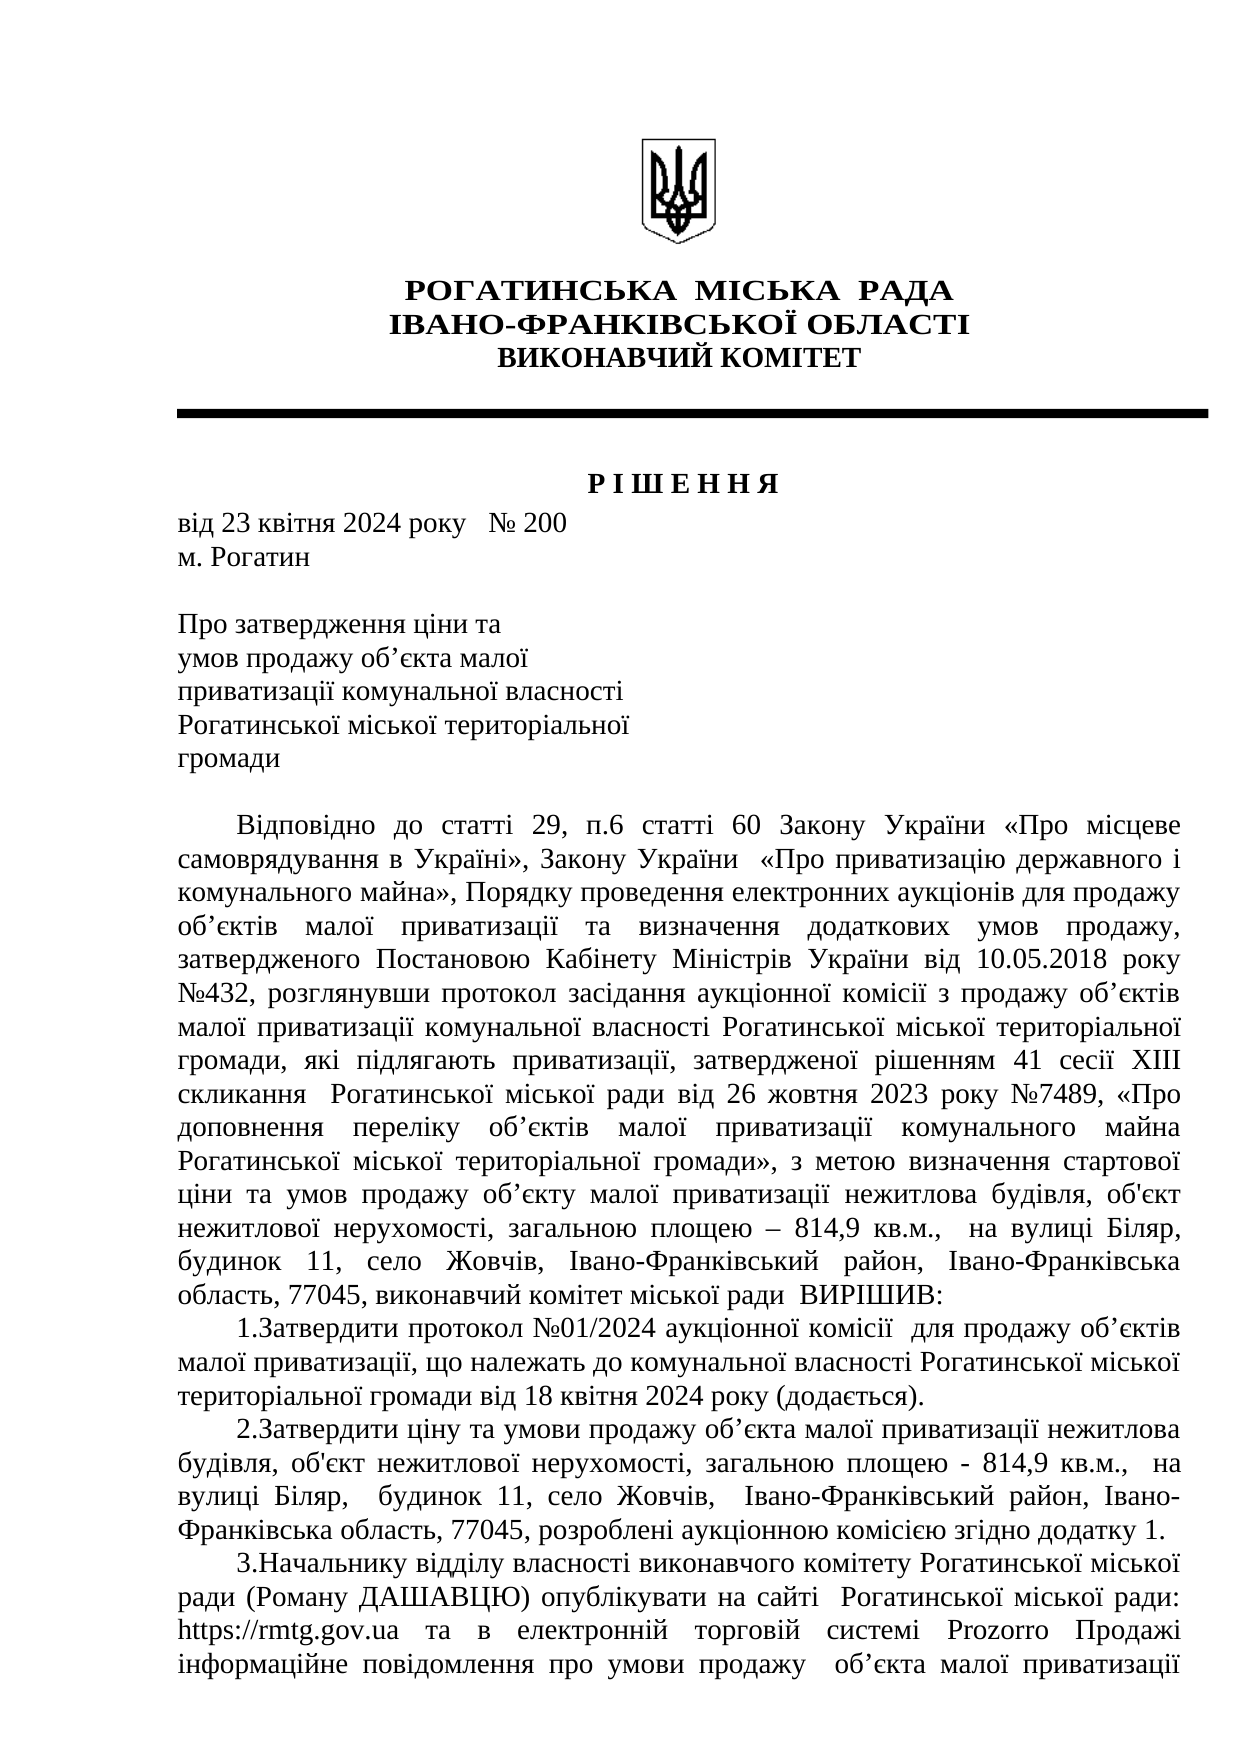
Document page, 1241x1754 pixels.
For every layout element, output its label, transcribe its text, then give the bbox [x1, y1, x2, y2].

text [177, 1545, 1181, 1679]
text м. Рогатин [177, 539, 1181, 573]
subtitle РОГАТИНСЬКА МІСЬКА РАДА [177, 273, 1181, 307]
text умов продажу об’єкта малої [177, 640, 788, 673]
subtitle Р І Ш Е Н Н Я [177, 466, 1181, 499]
text від 23 квітня 2024 року № 200 [177, 506, 1181, 539]
text Відповідно до статті 29, п.6 статті 60 Закону України «Про місцеве самоврядування в Україні», Закону України «Про приватизацію державного і комунального майна», Порядку проведення електронних аукціонів для продажу об’єктів малої приватизації та визначення додаткових умов продажу, затвердженого Постановою Кабінету Міністрів України від 10.05.2018 року №432, розглянувши протокол засідання аукціонної комісії з продажу об’єктів малої приватизації комунальної власності Рогатинської міської територіальної громади, які підлягають приватизації, затвердженої рішенням 41 сесії XIII скликання Рогатинської міської ради від 26 жовтня 2023 року №7489, «Про доповнення переліку об’єктів малої приватизації комунального майна Рогатинської міської територіальної громади», з метою визначення стартової ціни та умов продажу об’єкту малої приватизації нежитлова будівля, об'єкт нежитлової нерухомості, загальною площею – 814,9 кв.м., на вулиці Біляр, будинок 11, село Жовчів, Івано-Франківський район, Івано-Франківська область, 77045, виконавчий комітет міської ради ВИРІШИВ: [177, 807, 1181, 1311]
text Про затвердження ціни та [177, 606, 788, 640]
text ВИКОНАВЧИЙ КОМІТЕТ [177, 341, 1181, 374]
subtitle ІВАНО-ФРАНКІВСЬКОЇ ОБЛАСТІ [177, 307, 1181, 341]
text 2.Затвердити ціну та умови продажу об’єкта малої приватизації нежитлова будівля, об'єкт нежитлової нерухомості, загальною площею - 814,9 кв.м., на вулиці Біляр, будинок 11, село Жовчів, Івано-Франківський район, Івано-Франківська область, 77045, розроблені аукціонною комісією згідно додатку 1. [177, 1411, 1181, 1545]
text 1.Затвердити протокол №01/2024 аукціонної комісії для продажу об’єктів малої приватизації, що належать до комунальної власності Рогатинської міської територіальної громади від 18 квітня 2024 року (додається). [177, 1311, 1181, 1411]
text громади [177, 740, 788, 774]
text приватизації комунальної власності Рогатинської міської територіальної [177, 673, 788, 740]
